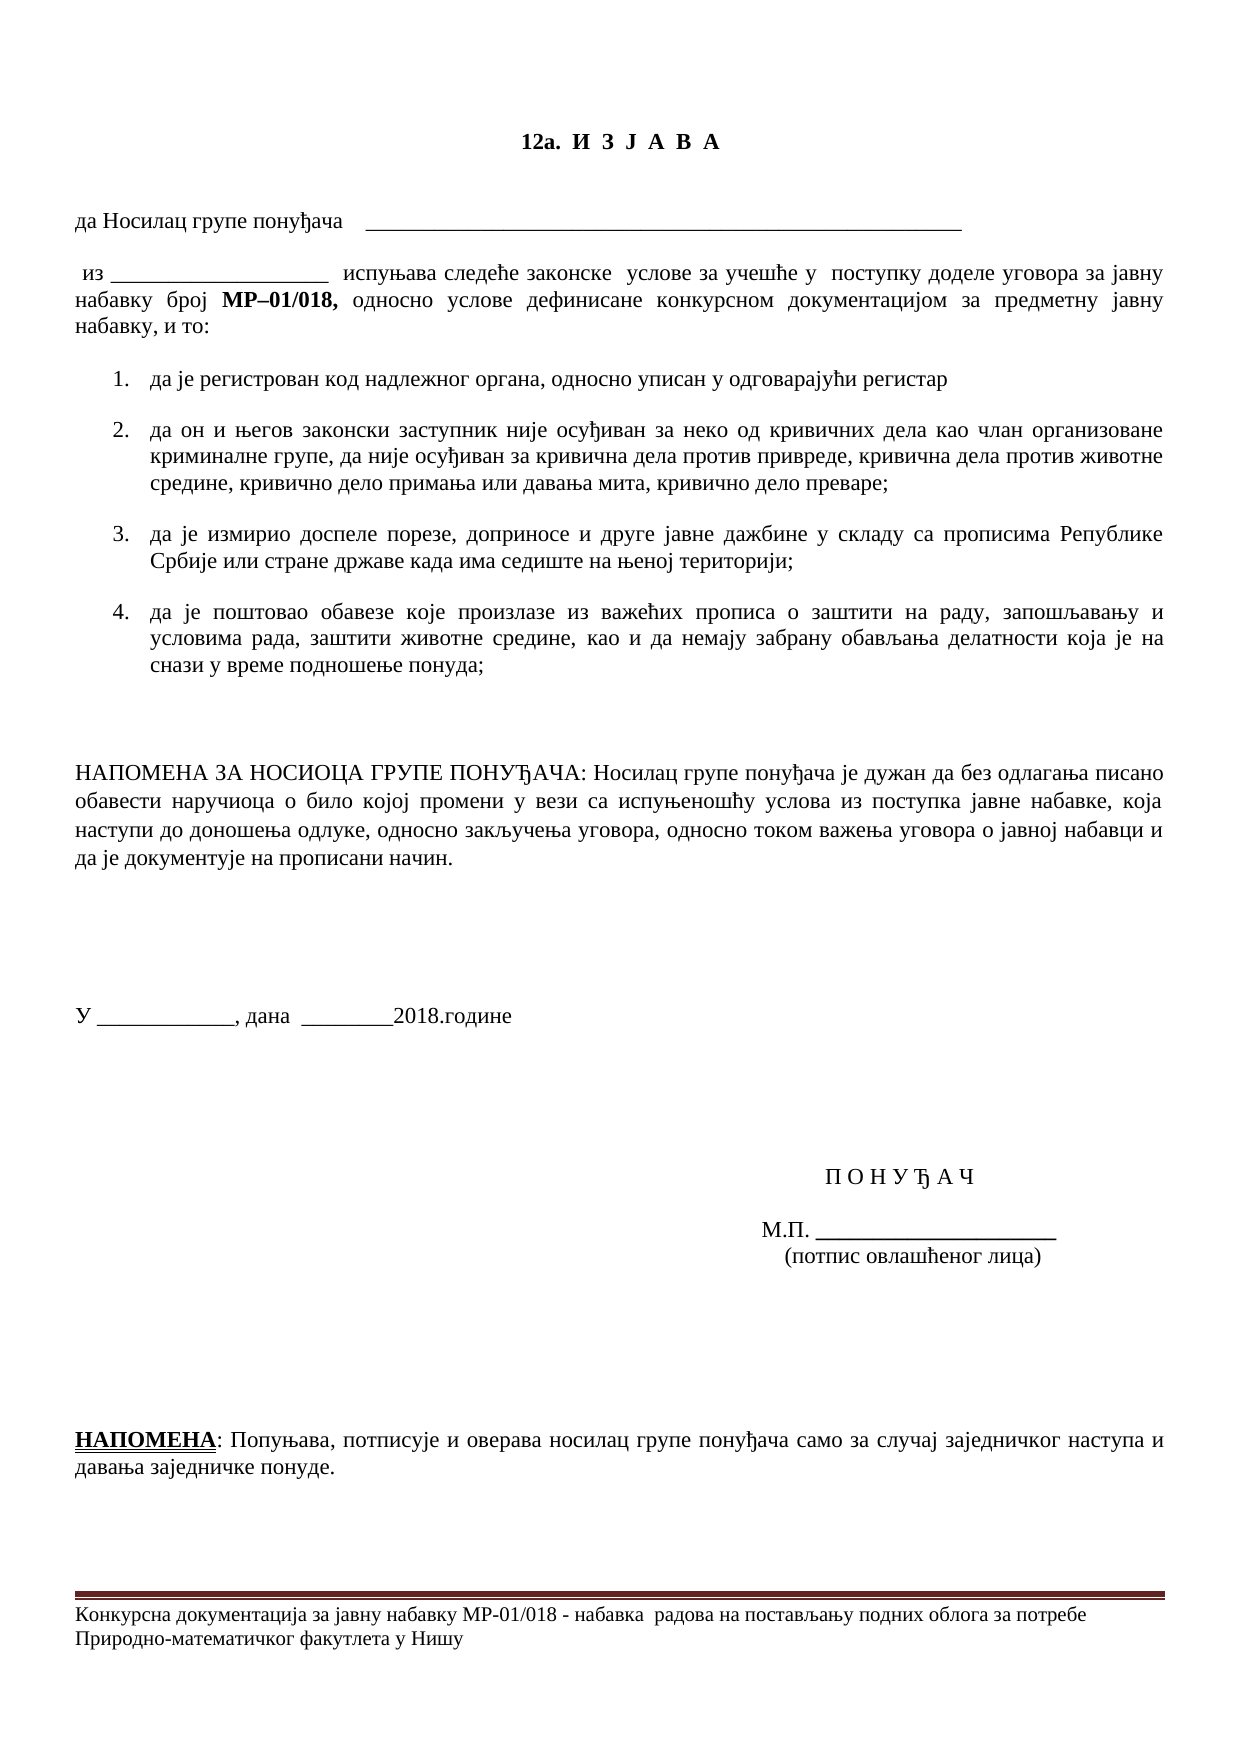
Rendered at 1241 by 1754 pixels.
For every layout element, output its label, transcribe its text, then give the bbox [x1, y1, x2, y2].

text НАПОМЕНА ЗА НОСИОЦА ГРУПЕ ПОНУЂАЧА: Носилац групе понуђача је дужан да без одлагања писано обавести наручиоца о било којој промени у вези са испуњеношћу услова из поступка јавне набавке, која наступи до доношења одлуке, односно закључења уговора, односно током важења уговора о јавној набавци и да је документује на прописани начин. [75, 757, 1165, 871]
list да је измирио доспеле порезе, доприносе и друге јавне дажбине у складу са прописима Републике Србије или стране државе када има седиште на њеној територији; [112, 520, 1165, 573]
text П О Н У Ђ А Ч [75, 1163, 1163, 1189]
text НАПОМЕНА: Попуњава, потписује и оверава носилац групе понуђача само за случај заједничког наступа и давања заједничке понуде. [75, 1426, 1165, 1479]
text из ___________________ испуњава следеће законске услове за учешће у поступку доделе уговора за јавну набавку број МР–01/018, односно услове дефинисане конкурсном документацијом за предметну јавну набавку, и то: [75, 259, 1165, 338]
text да Носилац групе понуђача ____________________________________________________ [75, 207, 1165, 233]
text (потпис овлашћеног лица) [75, 1242, 1163, 1268]
text М.П. _____________________ [150, 1216, 1163, 1242]
list да је регистрован код надлежног органа, односно уписан у одговарајући регистар [112, 365, 1165, 391]
list да је поштовао обавезе које произлазе из важећих прописа о заштити на раду, запошљавању и условима рада, заштити животне средине, као и да немају забрану обављања делатности која је на снази у време подношење понуда; [112, 598, 1165, 677]
text У ____________, дана ________2018.године [75, 1002, 1163, 1029]
list да он и његов законски заступник није осуђиван за неко од кривичних дела као члан организоване криминалне групе, да није осуђиван за кривична дела против привреде, кривична дела против животне средине, кривично дело примања или давања мита, кривично дело преваре; [112, 416, 1165, 495]
text 12а. И З Ј А В A [75, 128, 1165, 154]
